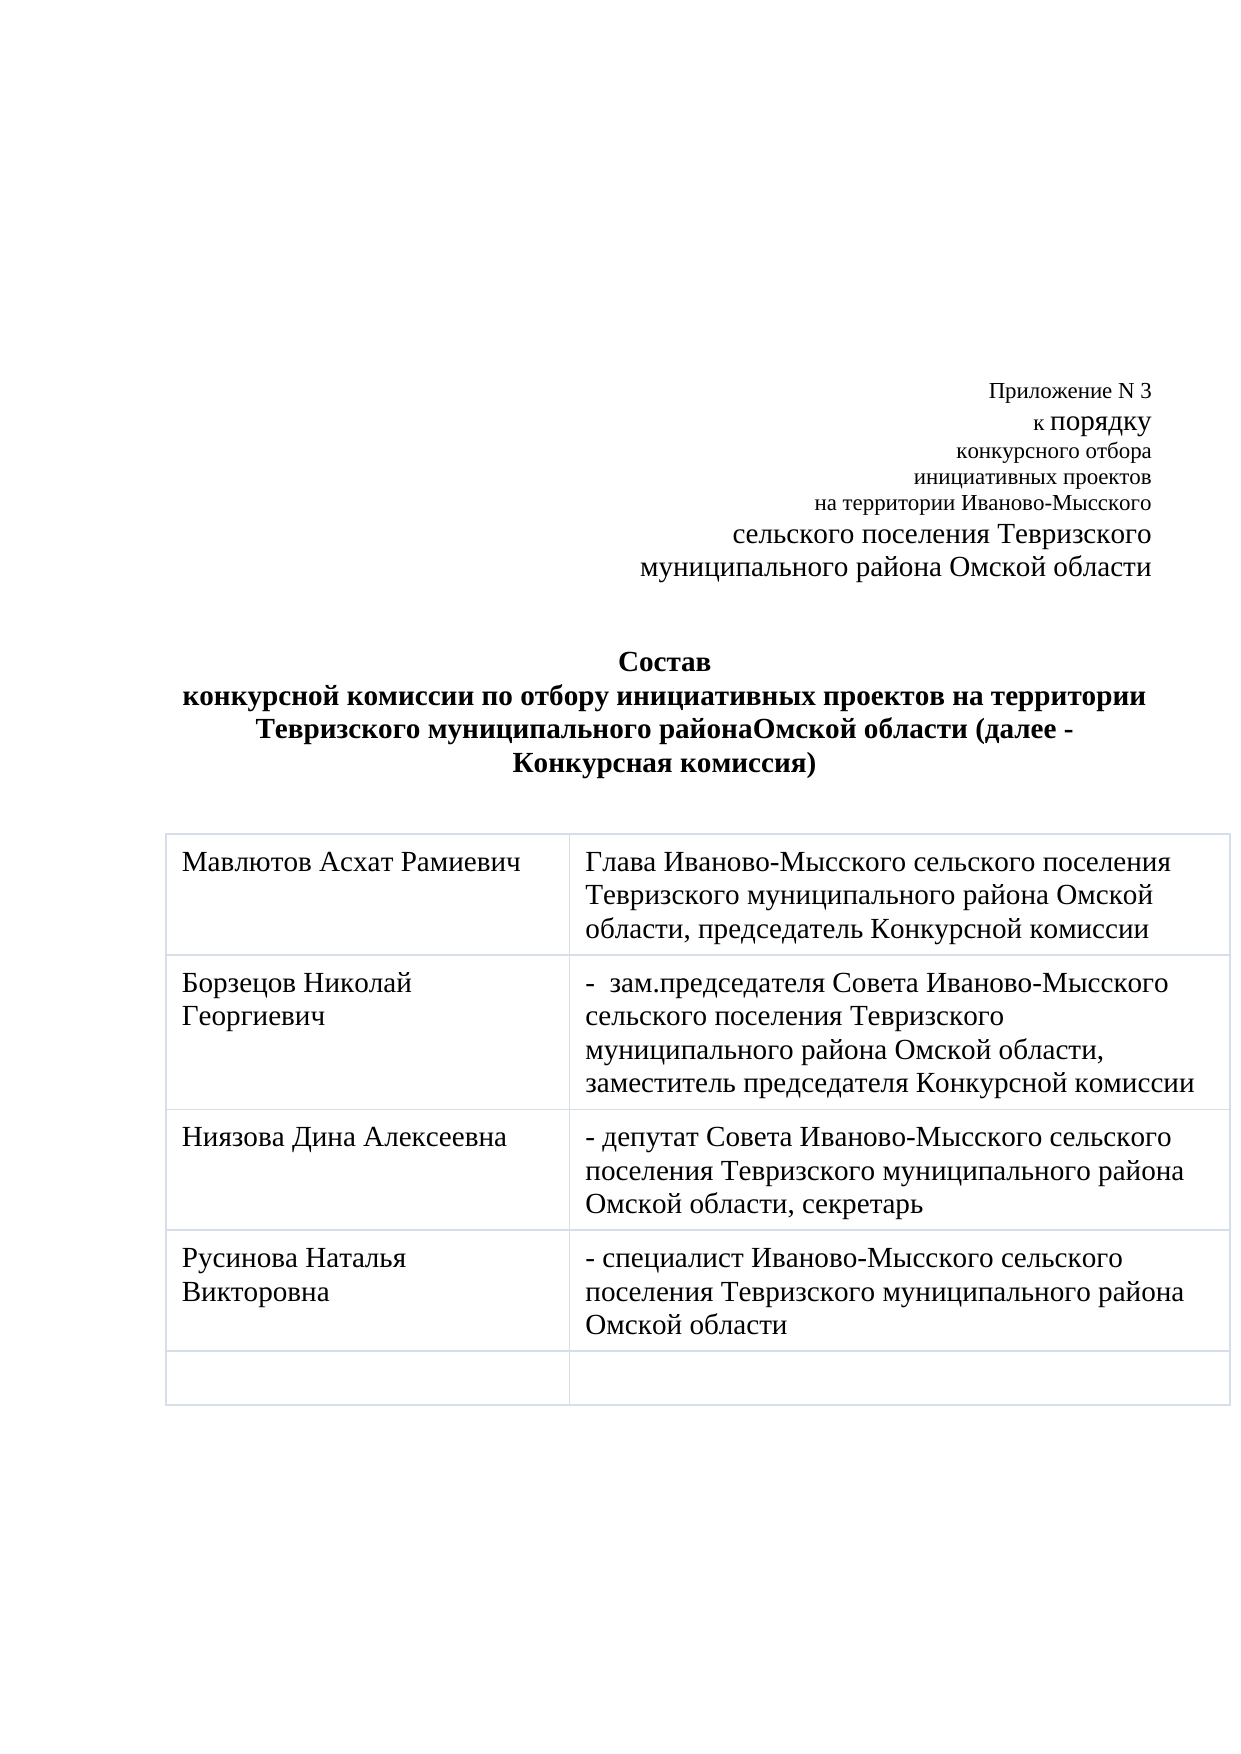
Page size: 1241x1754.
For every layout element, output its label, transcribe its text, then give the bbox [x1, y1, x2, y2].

table_cell [570, 1352, 1229, 1404]
table_header Глава Иваново-Мысского сельского поселения Тевризского муниципального района Омской области, председатель Конкурсной комиссии [570, 835, 1229, 954]
table_header Мавлютов Асхат Рамиевич [167, 835, 569, 954]
table_cell - зам.председателя Совета Иваново-Мысского сельского поселения Тевризского муниципального района Омской области, заместитель председателя Конкурсной комиссии [570, 956, 1229, 1108]
table_cell Ниязова Дина Алексеевна [167, 1110, 569, 1229]
table_cell Русинова Наталья Викторовна [167, 1231, 569, 1350]
text сельского поселения Тевризского [177, 516, 1152, 549]
table_cell - депутат Совета Иваново-Мысского сельского поселения Тевризского муниципального района Омской области, секретарь [570, 1110, 1229, 1229]
table_cell Борзецов Николай Георгиевич [167, 956, 569, 1108]
text Состав конкурсной комиссии по отбору инициативных проектов на территории Тевризского муниципального районаОмской области (далее - Конкурсная комиссия) [177, 644, 1152, 779]
text муниципального района Омской области [177, 549, 1152, 583]
table_cell - специалист Иваново-Мысского сельского поселения Тевризского муниципального района Омской области [570, 1231, 1229, 1350]
table_cell [167, 1352, 569, 1404]
text Приложение N 3 к порядку конкурсного отбора инициативных проектов на территории Иваново-Мысского [177, 377, 1152, 516]
